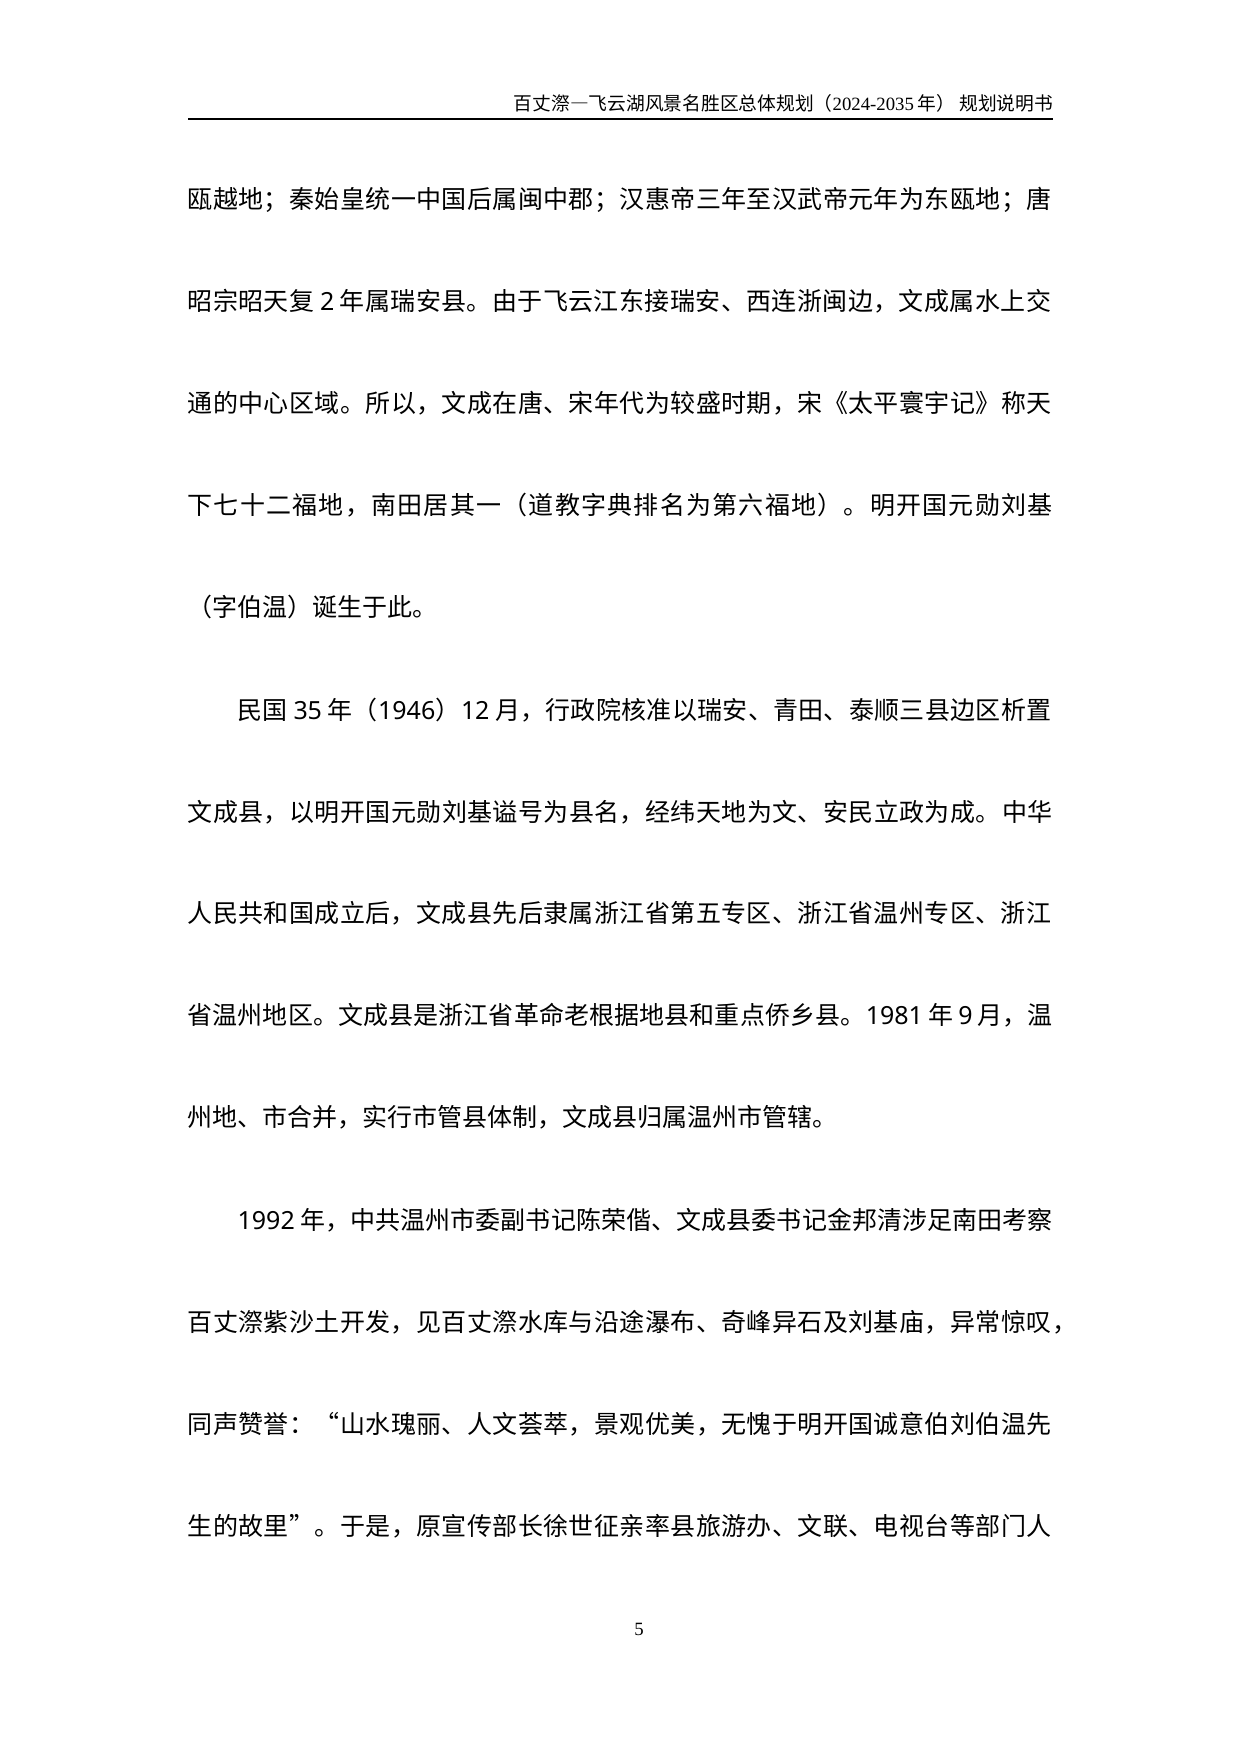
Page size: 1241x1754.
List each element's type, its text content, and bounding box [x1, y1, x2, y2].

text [187, 164, 1053, 639]
text 民国35年（1946）12月，行政院核准以瑞安、青田、泰顺三县边区析置文成县，以明开国元勋刘基谥号为县名，经纬天地为文、安民立政为成。中华人民共和国成立后，文成县先后隶属浙江省第五专区、浙江省温州专区、浙江省温州地区。文成县是浙江省革命老根据地县和重点侨乡县。1981年9月，温州地、市合并，实行市管县体制，文成县归属温州市管辖。 [187, 674, 1053, 1150]
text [187, 1185, 1053, 1558]
